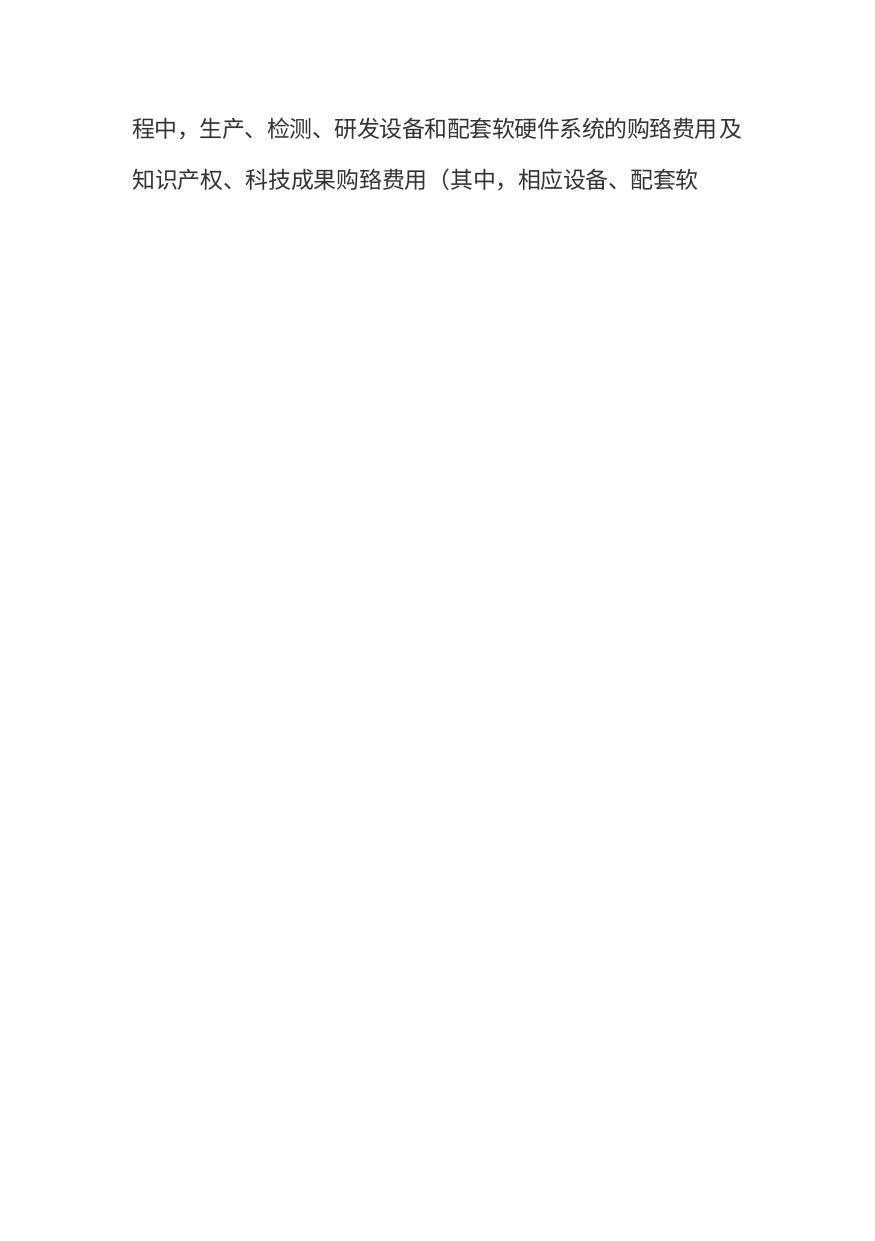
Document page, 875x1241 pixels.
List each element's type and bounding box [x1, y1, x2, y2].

text [132, 110, 742, 195]
